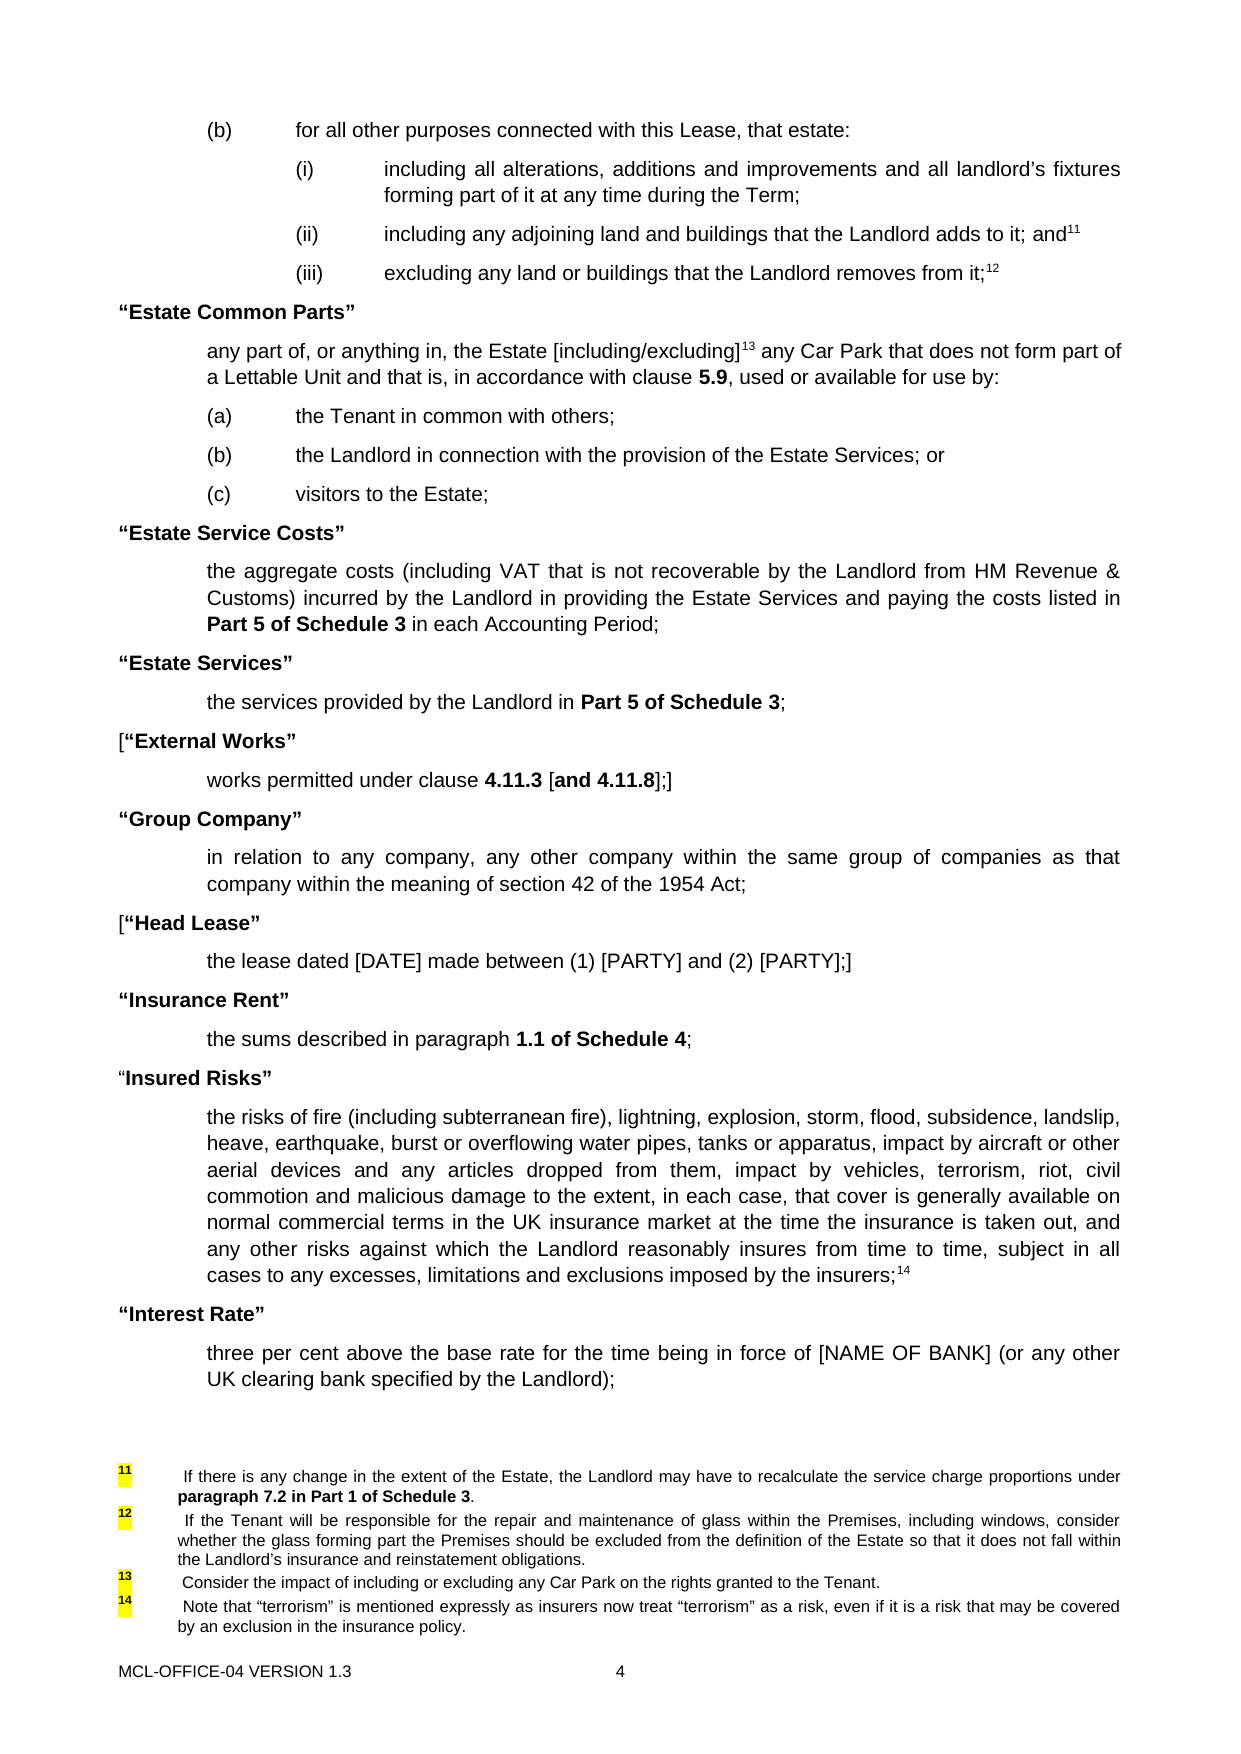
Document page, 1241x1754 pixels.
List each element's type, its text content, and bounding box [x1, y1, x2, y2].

text the aggregate costs (including VAT that is not recoverable by the Landlord from HM Revenue & Customs) incurred by the Landlord in providing the Estate Services and paying the costs listed in Part 5 of Schedule 3 in each Accounting Period; [207, 559, 1122, 636]
text [“Head Lease” [118, 910, 1122, 934]
text any part of, or anything in, the Estate [including/excluding] any Car Park that does not form part of a Lettable Unit and that is, in accordance with clause 5.9, used or available for use by: [207, 339, 1122, 389]
text the Landlord in connection with the provision of the Estate Services; or [207, 443, 1122, 467]
text “Insurance Rent” [118, 988, 1122, 1012]
text “Estate Service Costs” [118, 521, 1122, 544]
text including all alterations, additions and improvements and all landlord’s fixtures forming part of it at any time during the Term; [295, 157, 1122, 207]
text the risks of fire (including subterranean fire), lightning, explosion, storm, flood, subsidence, landslip, heave, earthquake, burst or overflowing water pipes, tanks or apparatus, impact by aircraft or other aerial devices and any articles dropped from them, impact by vehicles, terrorism, riot, civil commotion and malicious damage to the extent, in each case, that cover is generally available on normal commercial terms in the UK insurance market at the time the insurance is taken out, and any other risks against which the Landlord reasonably insures from time to time, subject in all cases to any excesses, limitations and exclusions imposed by the insurers; [207, 1105, 1122, 1287]
text “Estate Services” [118, 651, 1122, 675]
text the sums described in paragraph 1.1 of Schedule 4; [207, 1027, 1122, 1051]
text in relation to any company, any other company within the same group of companies as that company within the meaning of section 42 of the 1954 Act; [207, 845, 1122, 896]
text works permitted under clause 4.11.3 [and 4.11.8];] [207, 767, 1122, 791]
list the Tenant in common with others; [207, 404, 1122, 428]
text for all other purposes connected with this Lease, that estate: [207, 118, 1122, 142]
text three per cent above the base rate for the time being in force of [NAME OF BANK] (or any other UK clearing bank specified by the Landlord); [207, 1341, 1122, 1391]
text excluding any land or buildings that the Landlord removes from it; [295, 261, 1122, 285]
text the lease dated [DATE] made between (1) [PARTY] and (2) [PARTY];] [207, 949, 1122, 973]
text “Interest Rate” [118, 1302, 1122, 1326]
text [“External Works” [118, 729, 1122, 753]
text “Insured Risks” [118, 1066, 1122, 1090]
text the services provided by the Landlord in Part 5 of Schedule 3; [207, 690, 1122, 714]
text visitors to the Estate; [207, 482, 1122, 506]
text “Estate Common Parts” [118, 300, 1122, 324]
text “Group Company” [118, 806, 1122, 830]
text including any adjoining land and buildings that the Landlord adds to it; and [295, 222, 1122, 246]
